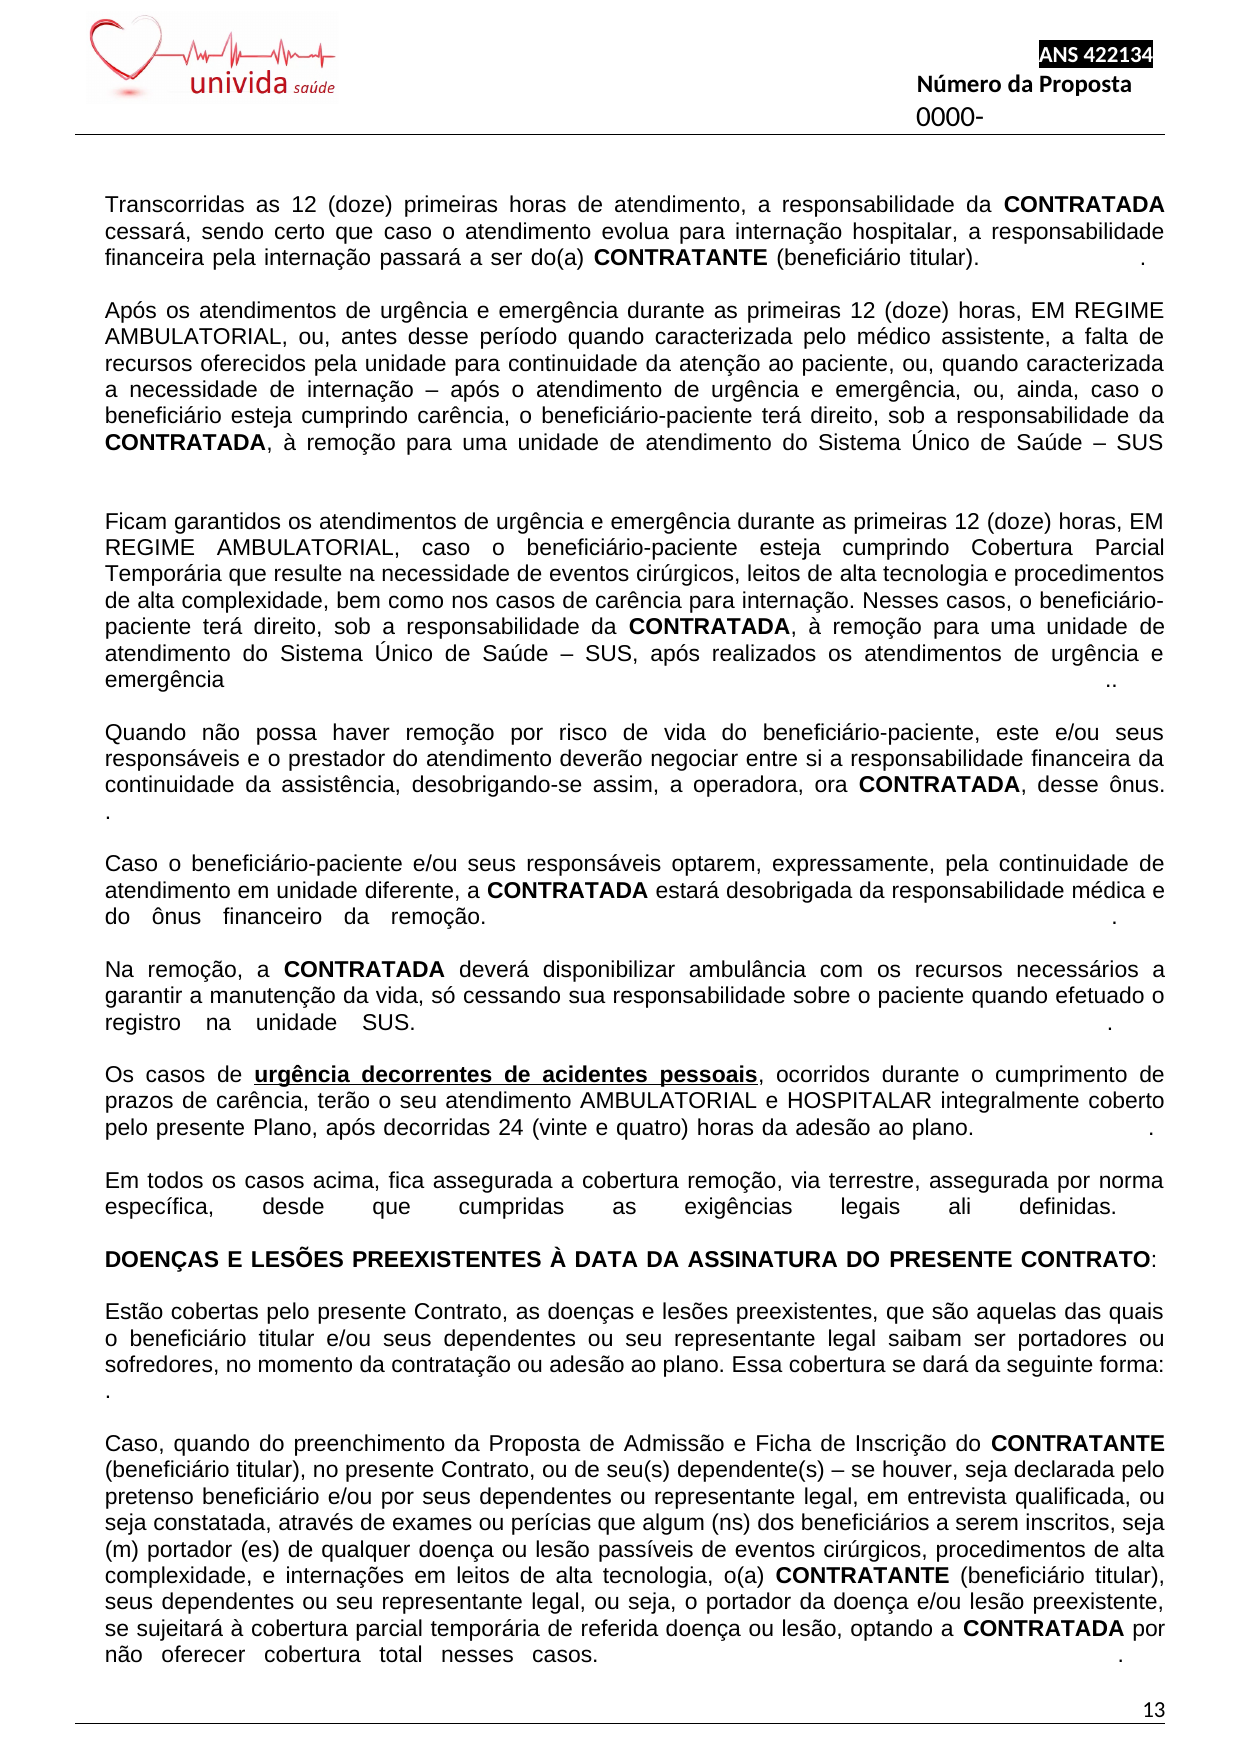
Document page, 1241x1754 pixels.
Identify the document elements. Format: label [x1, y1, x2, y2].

text [104, 165, 1165, 1667]
picture [86, 11, 339, 104]
